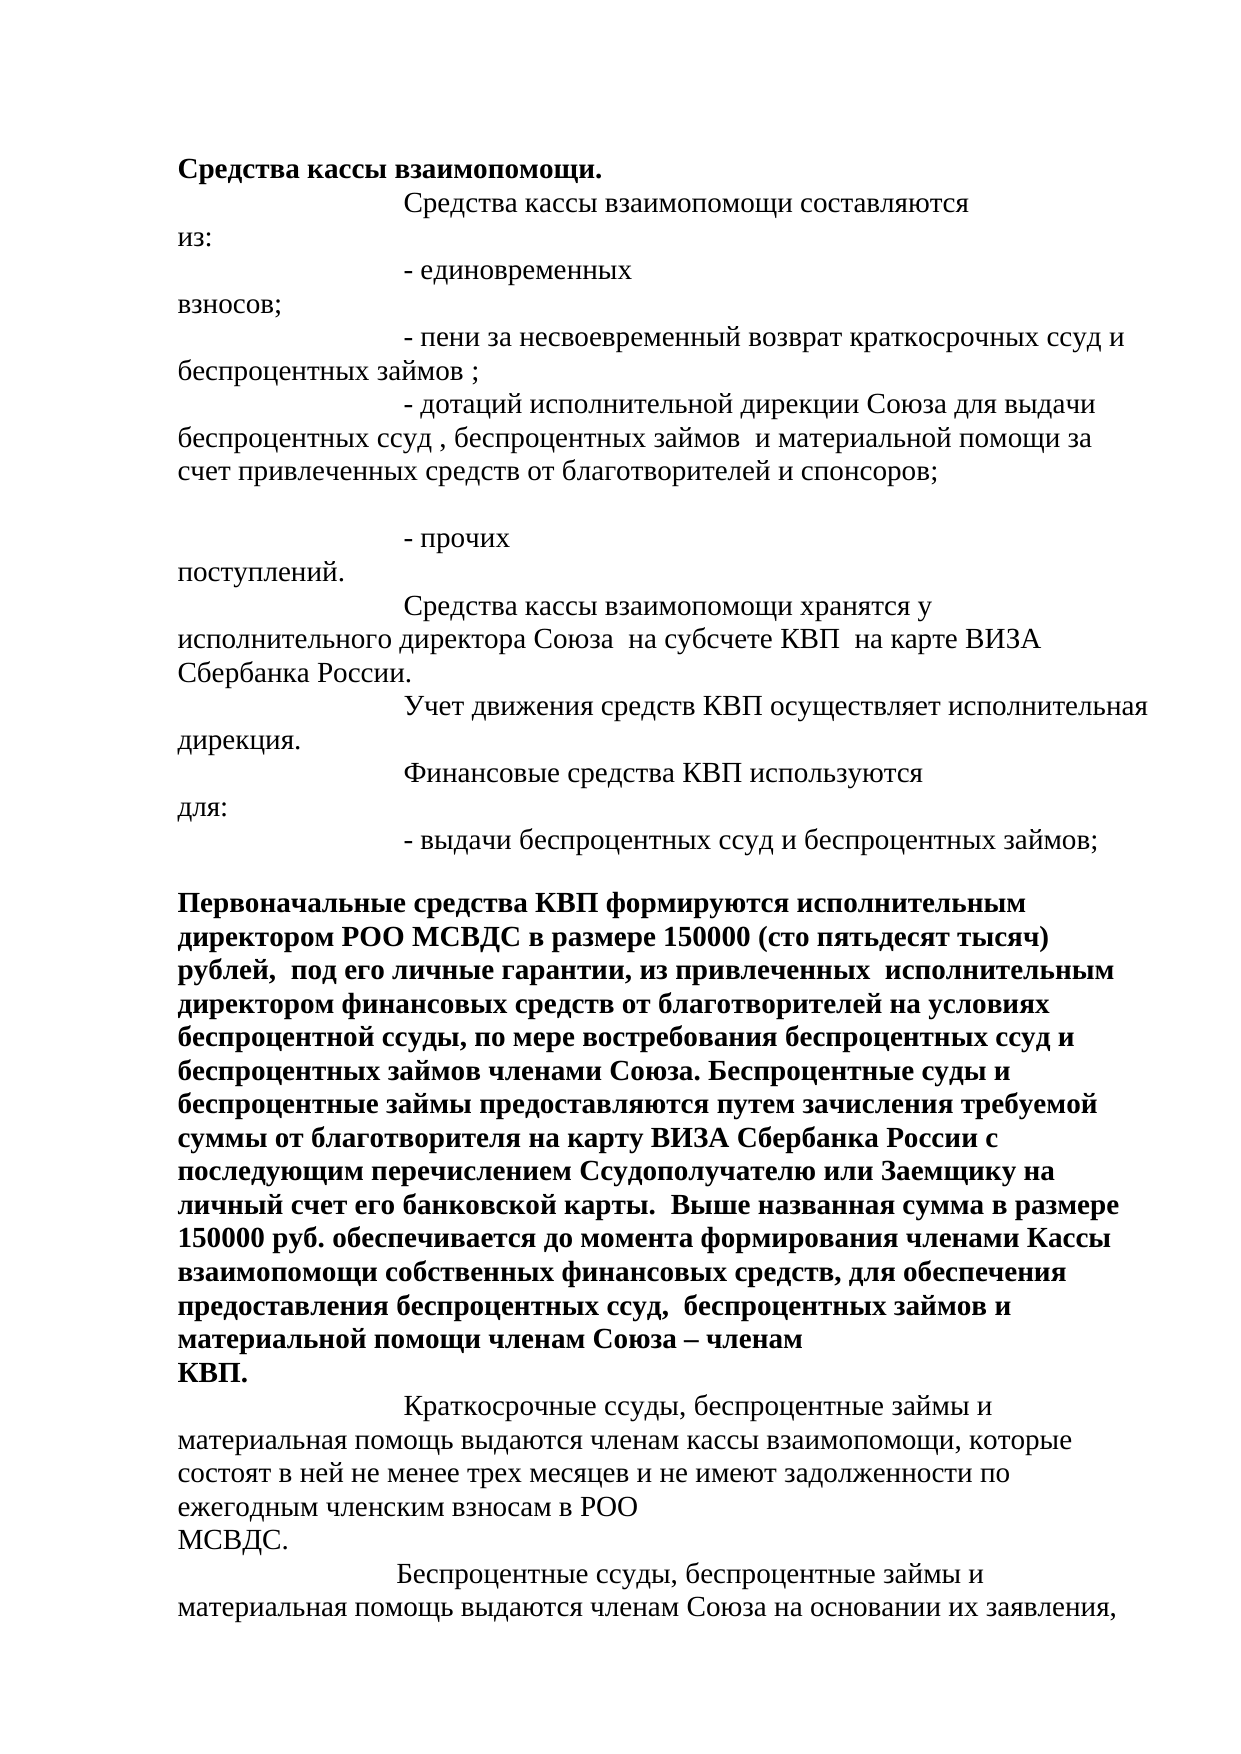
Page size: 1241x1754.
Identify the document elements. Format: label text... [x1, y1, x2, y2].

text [177, 885, 1152, 1623]
text Средства кассы взаимопомощи. Средства кассы взаимопомощи составляются из: - единовременных взносов; - пени за несвоевременный возврат краткосрочных ссуд и беспроцентных займов ; - дотаций исполнительной дирекции Союза для выдачи беспроцентных ссуд , беспроцентных займов и материальной помощи за счет привлеченных средств от благотворителей и спонсоров; - прочих поступлений. Средства кассы взаимопомощи хранятся у исполнительного директора Союза на субсчете КВП на карте ВИЗА Сбербанка России. Учет движения средств КВП осуществляет исполнительная дирекция. Финансовые средства КВП используются для: - выдачи беспроцентных ссуд и беспроцентных займов; [177, 118, 1152, 856]
